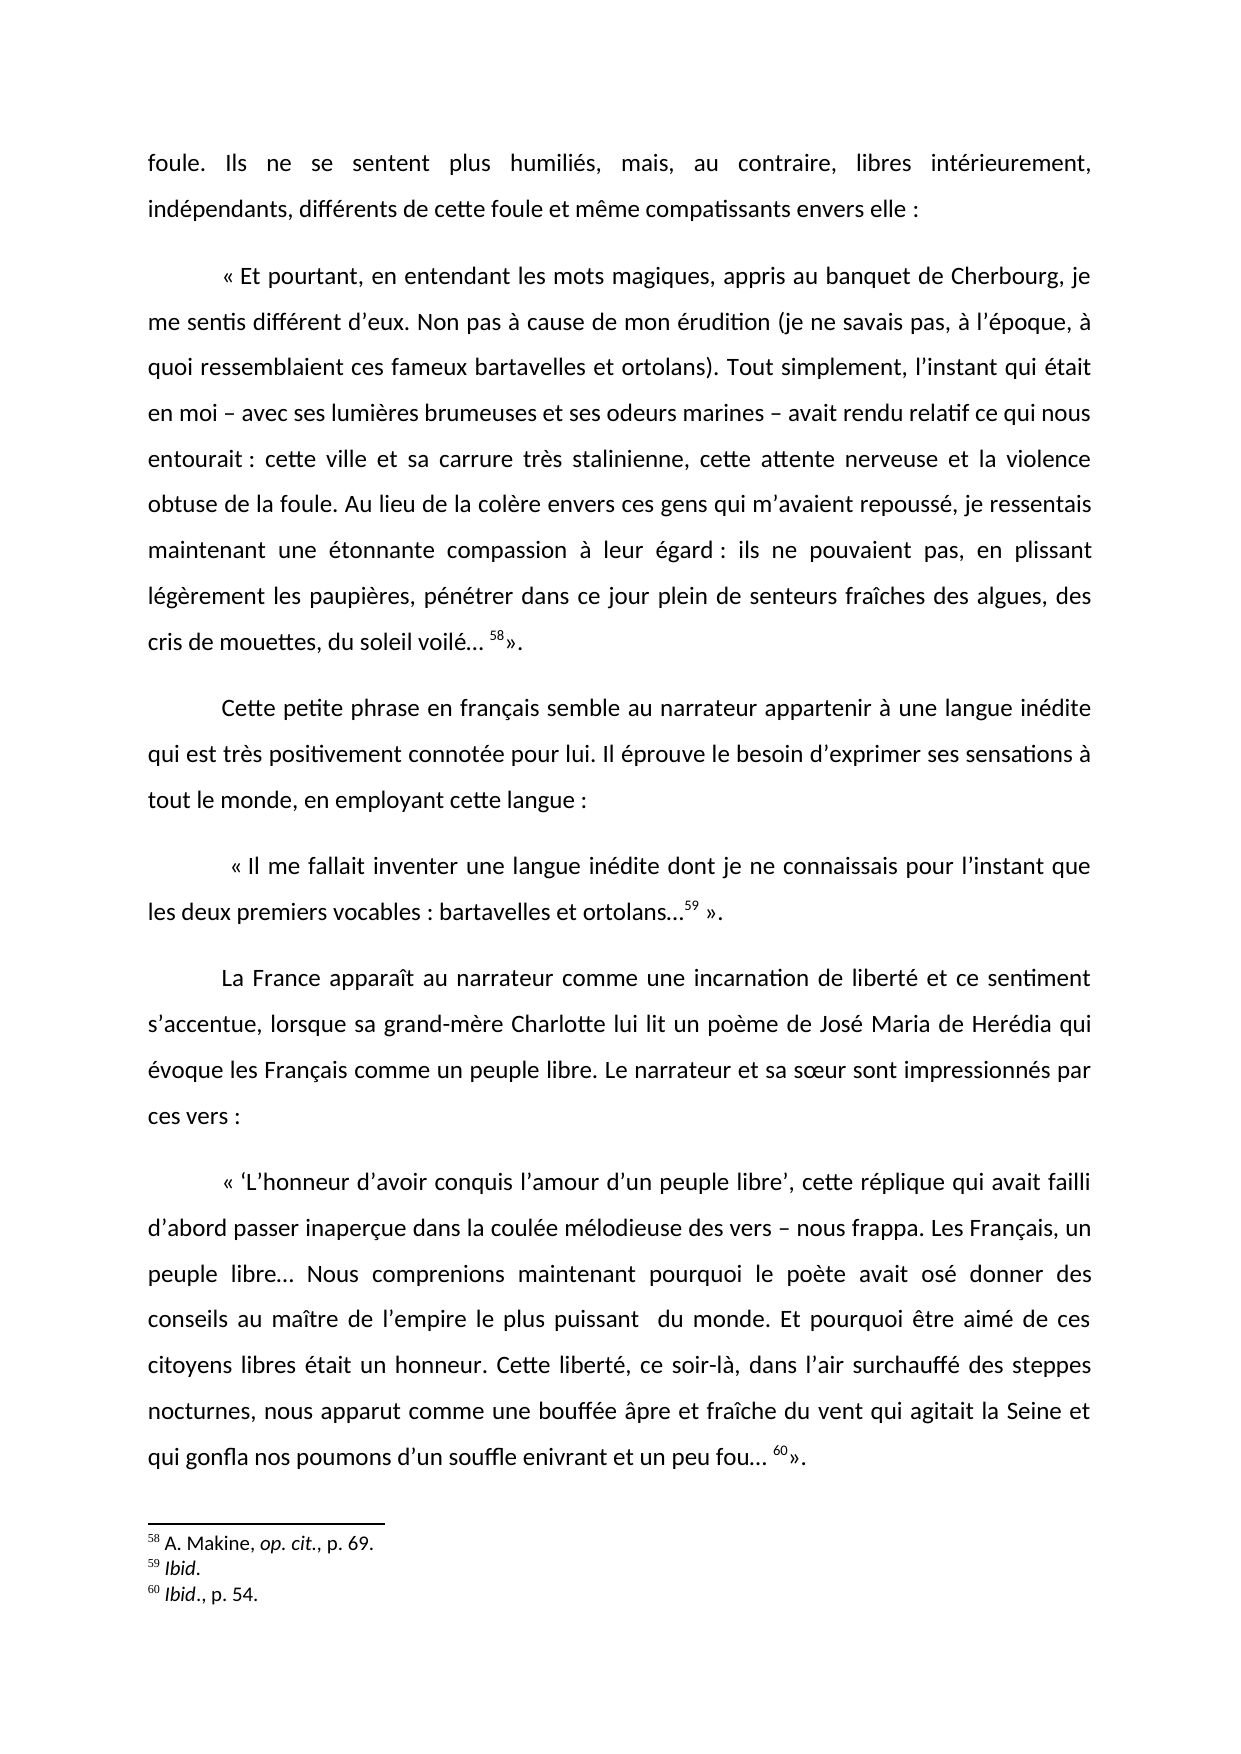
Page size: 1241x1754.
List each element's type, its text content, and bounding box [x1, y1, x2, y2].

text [148, 148, 1093, 224]
text La France apparaît au narrateur comme une incarnation de liberté et ce sentiment s’accentue, lorsque sa grand-mère Charlotte lui lit un poème de José Maria de Herédia qui évoque les Français comme un peuple libre. Le narrateur et sa sœur sont impressionnés par ces vers : [148, 963, 1093, 1130]
text « Il me fallait inventer une langue inédite dont je ne connaissais pour l’instant que les deux premiers vocables : bartavelles et ortolans… ». [148, 850, 1093, 927]
text « Et pourtant, en entendant les mots magiques, appris au banquet de Cherbourg, je me sentis différent d’eux. Non pas à cause de mon érudition (je ne savais pas, à l’époque, à quoi ressemblaient ces fameux bartavelles et ortolans). Tout simplement, l’instant qui était en moi – avec ses lumières brumeuses et ses odeurs marines – avait rendu relatif ce qui nous entourait : cette ville et sa carrure très stalinienne, cette attente nerveuse et la violence obtuse de la foule. Au lieu de la colère envers ces gens qui m’avaient repoussé, je ressentais maintenant une étonnante compassion à leur égard : ils ne pouvaient pas, en plissant légèrement les paupières, pénétrer dans ce jour plein de senteurs fraîches des algues, des cris de mouettes, du soleil voilé… ». [148, 260, 1093, 656]
text « ‘L’honneur d’avoir conquis l’amour d’un peuple libre’, cette réplique qui avait failli d’abord passer inaperçue dans la coulée mélodieuse des vers – nous frappa. Les Français, un peuple libre… Nous comprenions maintenant pourquoi le poète avait osé donner des conseils au maître de l’empire le plus puissant du monde. Et pourquoi être aimé de ces citoyens libres était un honneur. Cette liberté, ce soir-là, dans l’air surchauffé des steppes nocturnes, nous apparut comme une bouffée âpre et fraîche du vent qui agitait la Seine et qui gonfla nos poumons d’un souffle enivrant et un peu fou… ». [148, 1166, 1093, 1471]
text Cette petite phrase en français semble au narrateur appartenir à une langue inédite qui est très positivement connotée pour lui. Il éprouve le besoin d’exprimer ses sensations à tout le monde, en employant cette langue : [148, 692, 1093, 814]
